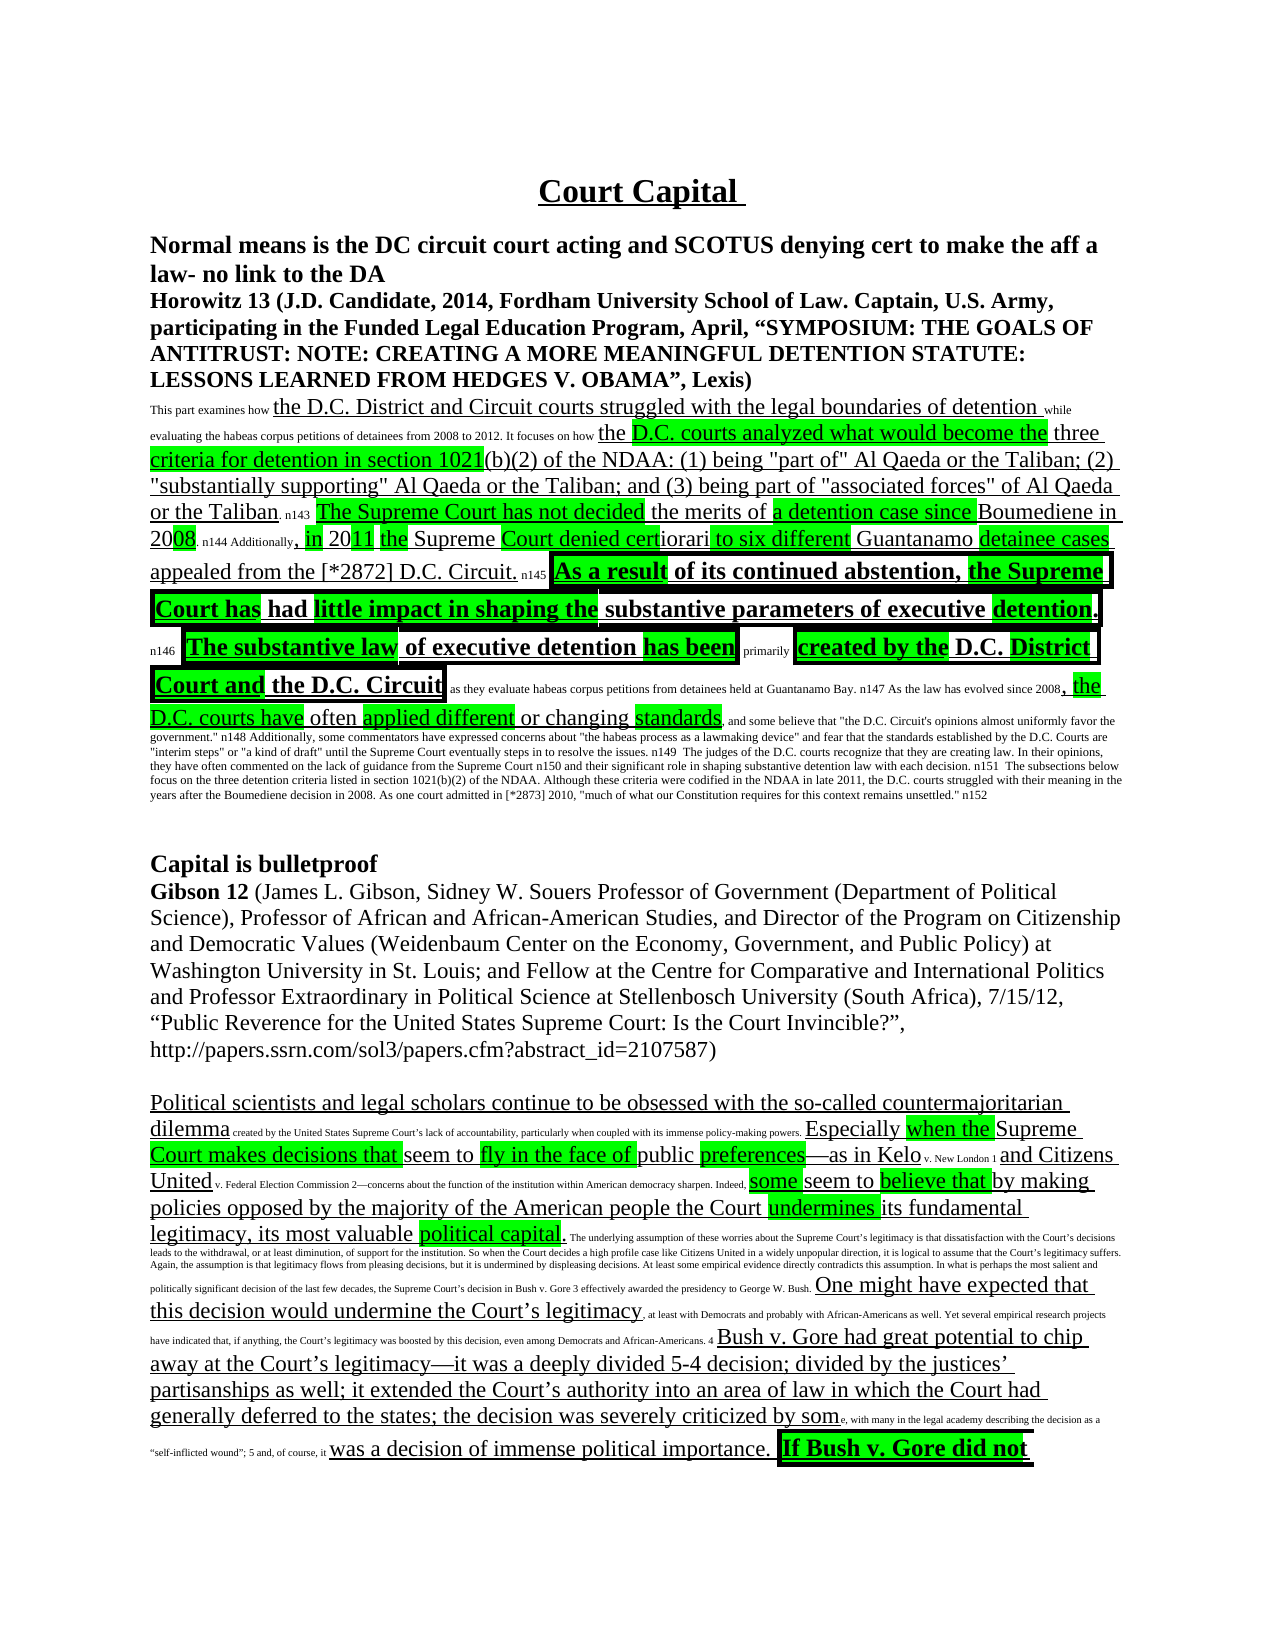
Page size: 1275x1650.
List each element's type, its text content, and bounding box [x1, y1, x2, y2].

subtitle Court Capital [150, 171, 1125, 209]
text This part examines how the D.C. District and Circuit courts struggled with the legal boundaries of detention while evaluating the habeas corpus petitions of detainees from 2008 to 2012. It focuses on how the D.C. courts analyzed what would become the three criteria for detention in section 1021(b)(2) of the NDAA: (1) being "part of" Al Qaeda or the Taliban; (2) "substantially supporting" Al Qaeda or the Taliban; and (3) being part of "associated forces" of Al Qaeda or the Taliban. n143 The Supreme Court has not decided the merits of a detention case since Boumediene in 2008. n144 Additionally, in 2011 the Supreme Court denied certiorari to six different Guantanamo detainee cases appealed from the [*2872] D.C. Circuit. n145 As a result of its continued abstention, the Supreme Court has had little impact in shaping the substantive parameters of executive detention. n146 The substantive law of executive detention has been primarily created by the D.C. District Court and the D.C. Circuit as they evaluate habeas corpus petitions from detainees held at Guantanamo Bay. n147 As the law has evolved since 2008, the D.C. courts have often applied different or changing standards, and some believe that "the D.C. Circuit's opinions almost uniformly favor the government." n148 Additionally, some commentators have expressed concerns about "the habeas process as a lawmaking device" and fear that the standards established by the D.C. Courts are "interim steps" or "a kind of draft" until the Supreme Court eventually steps in to resolve the issues. n149 The judges of the D.C. courts recognize that they are creating law. In their opinions, they have often commented on the lack of guidance from the Supreme Court n150 and their significant role in shaping substantive detention law with each decision. n151 The subsections below focus on the three detention criteria listed in section 1021(b)(2) of the NDAA. Although these criteria were codified in the NDAA in late 2011, the D.C. courts struggled with their meaning in the years after the Boumediene decision in 2008. As one court admitted in [*2873] 2010, "much of what our Constitution requires for this context remains unsettled." n152 [150, 393, 1125, 802]
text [150, 1088, 1125, 1467]
subtitle Normal means is the DC circuit court acting and SCOTUS denying cert to make the aff a law- no link to the DA [150, 230, 1125, 287]
subtitle Capital is bulletproof [150, 849, 1125, 878]
text Horowitz 13 (J.D. Candidate, 2014, Fordham University School of Law. Captain, U.S. Army, participating in the Funded Legal Education Program, April, “SYMPOSIUM: THE GOALS OF ANTITRUST: NOTE: CREATING A MORE MEANINGFUL DETENTION STATUTE: LESSONS LEARNED FROM HEDGES V. OBAMA”, Lexis) [150, 287, 1125, 393]
text Gibson 12 (James L. Gibson, Sidney W. Souers Professor of Government (Department of Political Science), Professor of African and African-American Studies, and Director of the Program on Citizenship and Democratic Values (Weidenbaum Center on the Economy, Government, and Public Policy) at Washington University in St. Louis; and Fellow at the Centre for Comparative and International Politics and Professor Extraordinary in Political Science at Stellenbosch University (South Africa), 7/15/12, “Public Reverence for the United States Supreme Court: Is the Court Invincible?”, http://papers.ssrn.com/sol3/papers.cfm?abstract_id=2107587) [150, 878, 1125, 1062]
